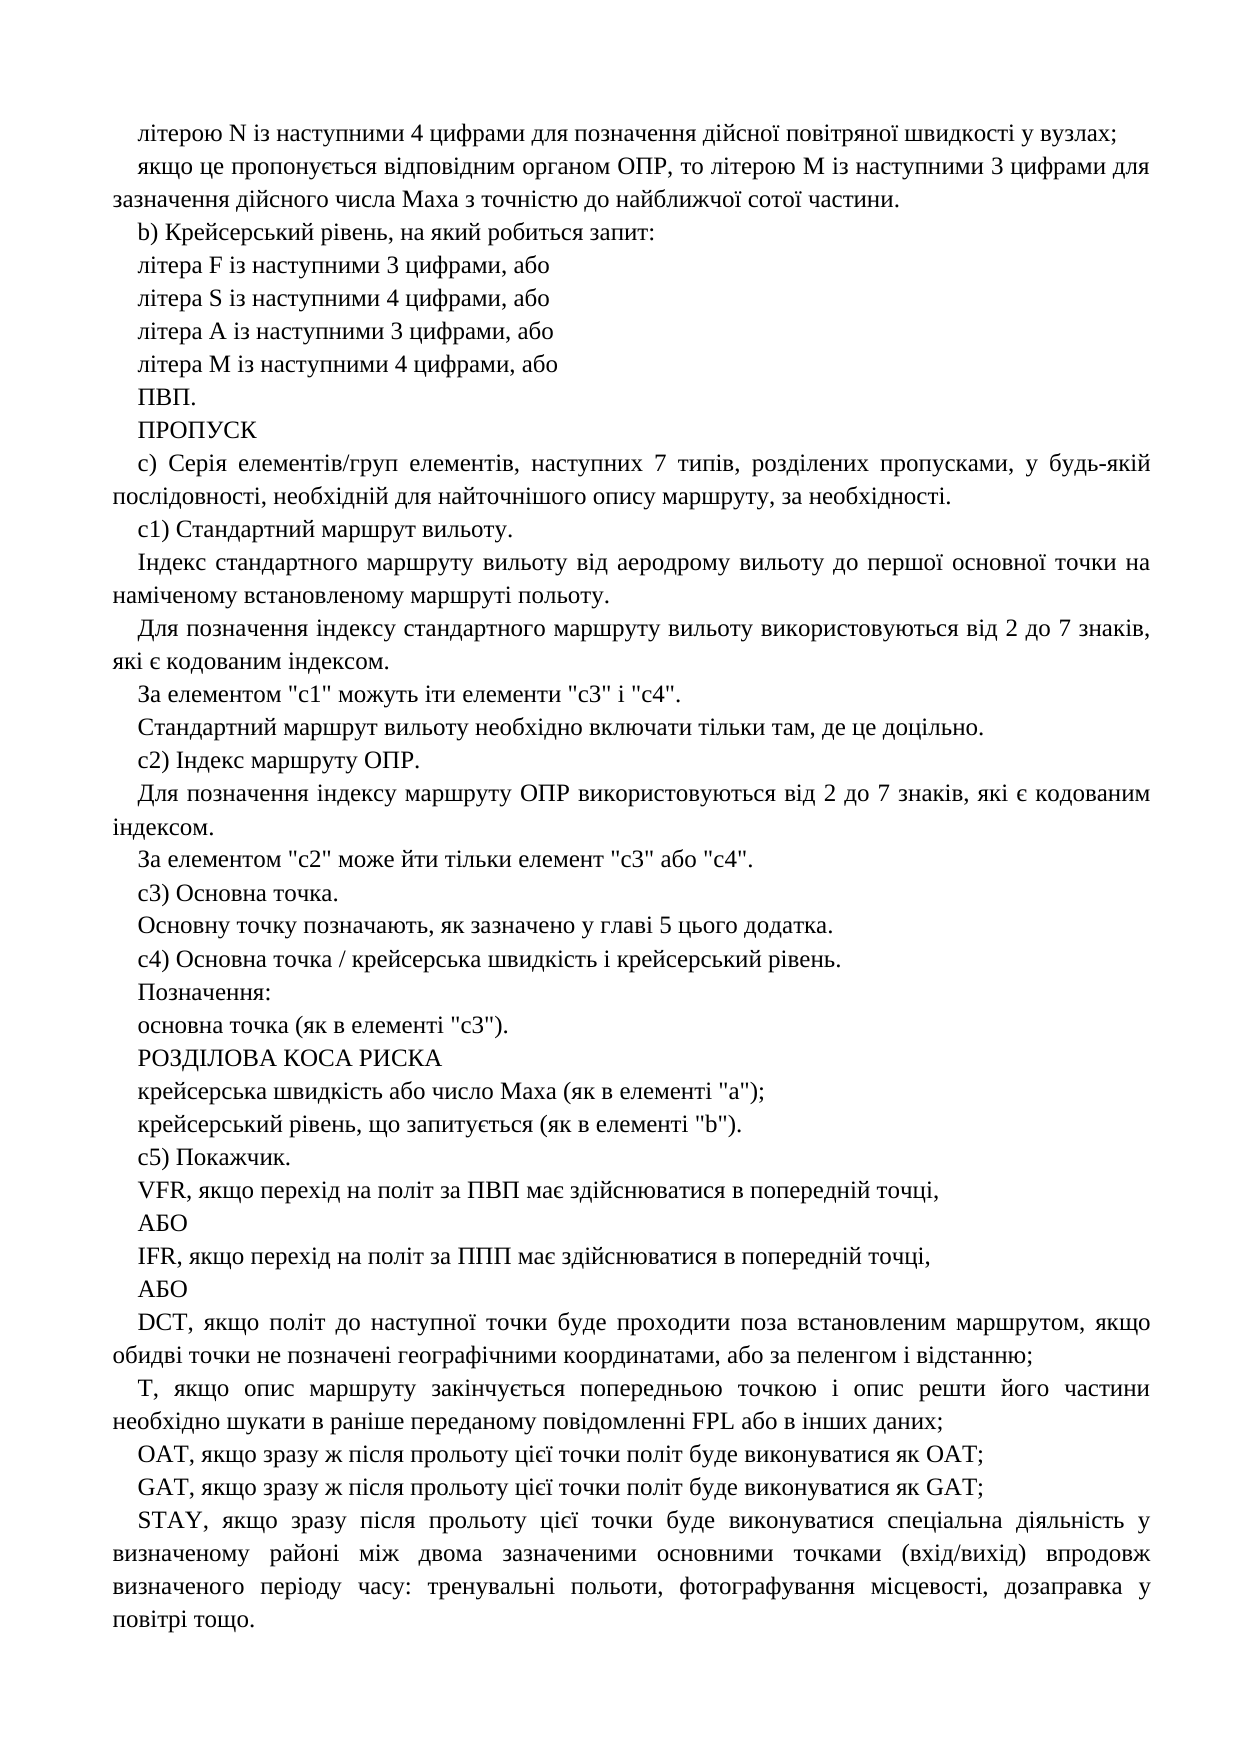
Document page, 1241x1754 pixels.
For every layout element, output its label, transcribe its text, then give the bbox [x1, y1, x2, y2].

text літерою N із наступними 4 цифрами для позначення дійсної повітряної швидкості у вузлах; [112, 118, 1152, 147]
text літера S із наступними 4 цифрами, або [112, 283, 1152, 312]
text Стандартний маршрут вильоту необхідно включати тільки там, де це доцільно. [112, 712, 1152, 741]
text Позначення: [112, 977, 1152, 1005]
text IFR, якщо перехід на політ за ППП має здійснюватися в попередній точці, [112, 1241, 1152, 1269]
text c4) Основна точка / крейсерська швидкість і крейсерський рівень. [112, 944, 1152, 972]
text основна точка (як в елементі "c3"). [112, 1010, 1152, 1038]
text VFR, якщо перехід на політ за ПВП має здійснюватися в попередній точці, [112, 1175, 1152, 1203]
text Для позначення індексу маршруту ОПР використовуються від 2 до 7 знаків, які є кодованим індексом. [112, 778, 1152, 840]
text STAY, якщо зразу після прольоту цієї точки буде виконуватися спеціальна діяльність у визначеному районі між двома зазначеними основними точками (вхід/вихід) впродовж визначеного періоду часу: тренувальні польоти, фотографування місцевості, дозаправка у повітрі тощо. [112, 1505, 1152, 1633]
text крейсерська швидкість або число Maxa (як в елементі "a"); [112, 1076, 1152, 1104]
text Індекс стандартного маршруту вильоту від аеродрому вильоту до першої основної точки на наміченому встановленому маршруті польоту. [112, 547, 1152, 609]
text DCT, якщо політ до наступної точки буде проходити поза встановленим маршрутом, якщо обидві точки не позначені географічними координатами, або за пеленгом і відстанню; [112, 1307, 1152, 1369]
text РОЗДІЛОВА КОСА РИСКА [112, 1043, 1152, 1071]
text АБО [112, 1208, 1152, 1237]
text Для позначення індексу стандартного маршруту вильоту використовуються від 2 до 7 знаків, які є кодованим індексом. [112, 613, 1152, 675]
text GAT, якщо зразу ж після прольоту цієї точки політ буде виконуватися як GAT; [112, 1472, 1152, 1501]
text За елементом "c1" можуть іти елементи "c3" і "c4". [112, 679, 1152, 708]
text літера A із наступними 3 цифрами, або [112, 316, 1152, 345]
text OAT, якщо зразу ж після прольоту цієї точки політ буде виконуватися як OAT; [112, 1439, 1152, 1468]
text T, якщо опис маршруту закінчується попередньою точкою і опис решти його частини необхідно шукати в раніше переданому повідомленні FPL або в інших даних; [112, 1373, 1152, 1435]
text ПВП. [112, 382, 1152, 411]
text якщо це пропонується відповідним органом ОПР, то літерою M із наступними 3 цифрами для зазначення дійсного числа Maxa з точністю до найближчої сотої частини. [112, 151, 1152, 213]
text літера F із наступними 3 цифрами, або [112, 250, 1152, 279]
text c) Серія елементів/груп елементів, наступних 7 типів, розділених пропусками, у будь-якій послідовності, необхідній для найточнішого опису маршруту, за необхідності. [112, 448, 1152, 510]
text b) Крейсерський рівень, на який робиться запит: [112, 217, 1152, 246]
text c2) Індекс маршруту ОПР. [112, 746, 1152, 774]
text c3) Основна точка. [112, 878, 1152, 906]
text За елементом "c2" може йти тільки елемент "c3" або "c4". [112, 844, 1152, 873]
text літера M із наступними 4 цифрами, або [112, 349, 1152, 378]
text ПРОПУСК [112, 415, 1152, 444]
text c1) Стандартний маршрут вильоту. [112, 514, 1152, 543]
text АБО [112, 1274, 1152, 1303]
text c5) Покажчик. [112, 1142, 1152, 1171]
text крейсерський рівень, що запитується (як в елементі "b"). [112, 1109, 1152, 1137]
text Основну точку позначають, як зазначено у главі 5 цього додатка. [112, 911, 1152, 939]
